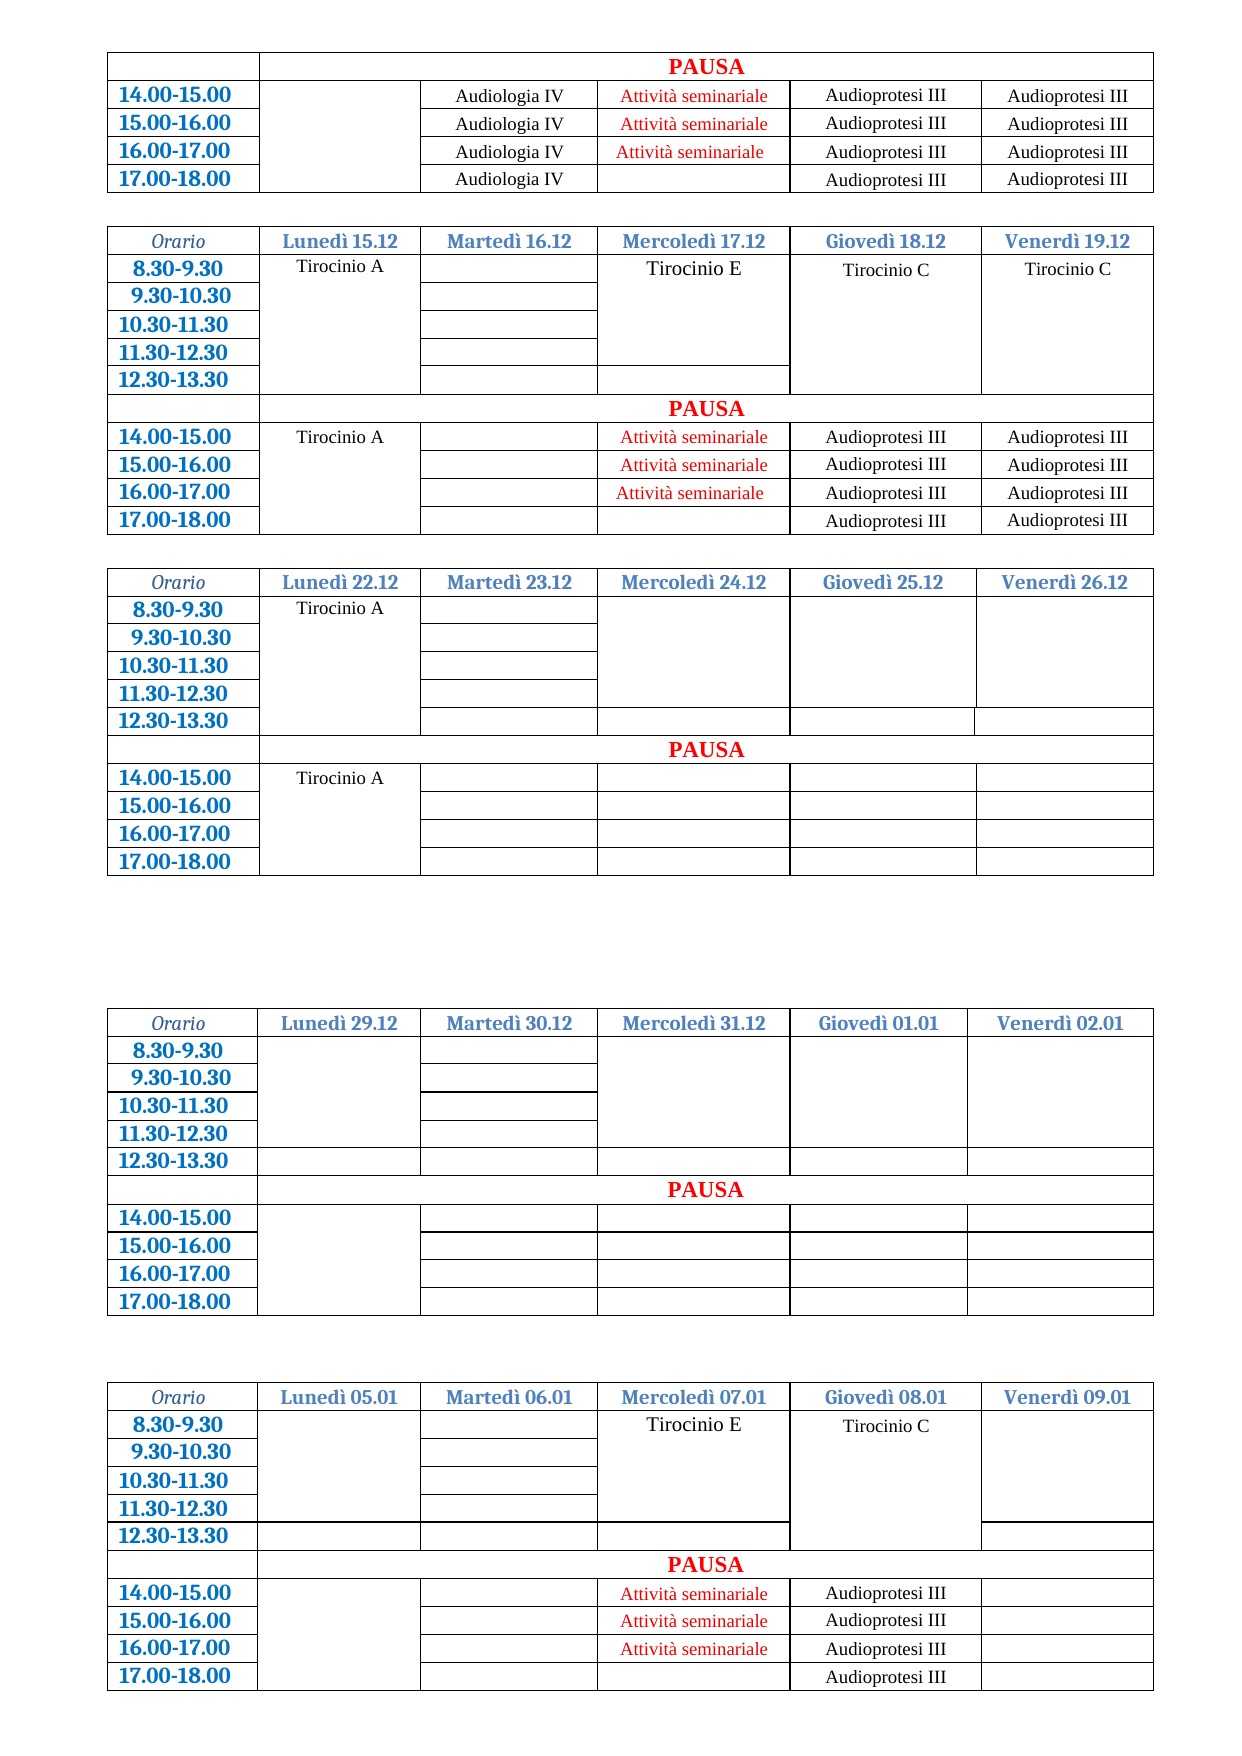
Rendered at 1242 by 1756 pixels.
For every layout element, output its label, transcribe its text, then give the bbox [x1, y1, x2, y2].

table_cell Audioprotesi III [982, 423, 1153, 450]
table_cell [421, 451, 597, 477]
table_cell [982, 1579, 1153, 1606]
table_cell [421, 652, 597, 679]
table_cell 11.30-12.30 [108, 1495, 257, 1521]
table_cell [598, 597, 789, 707]
table_cell [598, 848, 789, 875]
table_cell Audioprotesi III [982, 479, 1153, 506]
table_cell [598, 1037, 789, 1147]
table_cell Audioprotesi III [982, 81, 1153, 108]
table_header Orario [108, 227, 259, 254]
table_cell [108, 1176, 257, 1203]
table_cell [791, 1037, 967, 1147]
table_cell [598, 1233, 789, 1259]
table_cell [791, 1148, 967, 1175]
table_cell [421, 708, 597, 735]
table_cell 12.30-13.30 [108, 1523, 257, 1549]
table_cell 14.00-15.00 [108, 423, 259, 450]
table_cell Attività seminariale [598, 451, 789, 477]
table_cell 8.30-9.30 .30 [108, 255, 259, 282]
table_cell [258, 1523, 420, 1549]
table_cell 10.30-11.30 [108, 1093, 257, 1119]
table_cell [977, 848, 1153, 875]
table_cell [421, 1288, 597, 1315]
table_header Martedì 23.12 [421, 569, 597, 596]
table_header Venerdì 09.01 [982, 1383, 1153, 1410]
table_cell [982, 1523, 1153, 1549]
table_cell 10.30-11.30 [108, 1467, 257, 1494]
table_cell [791, 1233, 967, 1259]
table_cell [968, 1260, 1153, 1287]
table_cell [421, 848, 597, 875]
table_cell Audioprotesi III [982, 109, 1153, 136]
table_header Lunedì 05.01 [258, 1383, 420, 1410]
table_cell Audiologia IV [421, 109, 597, 136]
table_cell 8.30-9.30 [108, 1411, 257, 1438]
table_cell [421, 597, 597, 623]
table_cell Audioprotesi III [791, 1579, 981, 1606]
table_header Martedì 30.12 [421, 1009, 597, 1036]
table_cell Audioprotesi III [791, 137, 981, 164]
table_cell Attività seminariale [598, 137, 789, 164]
table_cell 11.30-12.30 [108, 680, 259, 707]
table_cell [598, 1663, 789, 1689]
table_cell 14.00-15.00 [108, 1579, 257, 1606]
table_cell [791, 708, 974, 735]
table_cell [421, 1523, 597, 1549]
table_cell [421, 1233, 597, 1259]
table_cell Attività seminariale [598, 1607, 789, 1633]
table_cell [258, 1205, 420, 1315]
table_cell [421, 255, 597, 282]
table_header Lunedì 15.12 [260, 227, 420, 254]
table_cell Audiologia IV [421, 81, 597, 108]
table_cell Attività seminariale [598, 423, 789, 450]
table_cell [968, 1233, 1153, 1259]
table_cell 14.00-15.00 [108, 764, 259, 791]
table_cell 14.00-15.00 [108, 81, 259, 108]
table_cell Audioprotesi III [982, 137, 1153, 164]
table_cell [421, 1635, 597, 1662]
table_cell [598, 820, 789, 847]
table_cell 15.00-16.00 [108, 451, 259, 477]
table_cell [977, 597, 1153, 707]
table_cell [791, 1260, 967, 1287]
table_cell [968, 1148, 1153, 1175]
table_cell Audioprotesi III [791, 1607, 981, 1633]
table_cell Tirocinio C [791, 1411, 981, 1549]
table_header Martedì 06.01 [421, 1383, 597, 1410]
table_cell [977, 764, 1153, 791]
table_cell Tirocinio C [982, 255, 1153, 393]
table_cell [982, 1411, 1153, 1521]
table_cell [260, 81, 420, 192]
table_cell [421, 311, 597, 338]
table_cell [791, 597, 976, 707]
table_cell [977, 792, 1153, 819]
table_cell [108, 736, 259, 763]
table_cell [791, 792, 976, 819]
table_cell [982, 1663, 1153, 1689]
table_cell 17.00-18.00 [108, 1288, 257, 1315]
table_cell [791, 848, 976, 875]
table_cell 12.30-13.30 [108, 708, 259, 735]
table_cell Attività seminariale [598, 1579, 789, 1606]
table_cell PAUSA [258, 1551, 1153, 1578]
table_cell PAUSA [258, 1176, 1153, 1203]
table_cell [108, 395, 259, 422]
table_header Venerdì 19.12 [982, 227, 1153, 254]
table_cell [421, 1037, 597, 1063]
table_cell [968, 1037, 1153, 1147]
table_cell 16.00-17.00 [108, 1635, 257, 1662]
table_cell [598, 1205, 789, 1231]
table_cell [421, 339, 597, 365]
table_cell 8.30-9.30 [108, 1037, 257, 1063]
table_cell [421, 1064, 597, 1091]
table_header Venerdì 26.12 [977, 569, 1153, 596]
table_cell [791, 1288, 967, 1315]
table_cell [598, 1288, 789, 1315]
table_cell 16.00-17.00 [108, 1260, 257, 1287]
table_cell [598, 1260, 789, 1287]
table_cell [598, 764, 789, 791]
table_header Giovedì 18.12 [791, 227, 981, 254]
table_cell [975, 708, 1153, 735]
table_header Giovedì 01.01 [791, 1009, 967, 1036]
table_cell [421, 283, 597, 310]
table_cell [421, 1205, 597, 1231]
table_header Mercoledì 07.01 [598, 1383, 789, 1410]
table_header Giovedì 25.12 [791, 569, 976, 596]
table_cell [598, 165, 789, 192]
table_cell 15.00-16.00 [108, 792, 259, 819]
table_cell [598, 366, 789, 393]
table_cell [421, 1093, 597, 1119]
table_cell Audioprotesi III [791, 479, 981, 506]
table_cell [791, 1205, 967, 1231]
table_cell [258, 1148, 420, 1175]
table_cell Attività seminariale [598, 479, 789, 506]
table_header Orario [108, 1009, 257, 1036]
table_cell [598, 708, 789, 735]
table_cell Audioprotesi III [791, 1663, 981, 1689]
table_cell Audioprotesi III [791, 1635, 981, 1662]
table_cell PAUSA [260, 736, 1153, 763]
table_cell [421, 764, 597, 791]
table_header Martedì 16.12 [421, 227, 597, 254]
table_header Orario [108, 569, 259, 596]
table_cell [258, 1579, 420, 1689]
table_cell [421, 1148, 597, 1175]
table_cell [968, 1205, 1153, 1231]
table_header Mercoledì 17.12 [598, 227, 789, 254]
table_cell 12.30-13.30 [108, 366, 259, 393]
table_header Venerdì 02.01 [968, 1009, 1153, 1036]
table_cell Audiologia IV [421, 137, 597, 164]
table_cell PAUSA [260, 53, 1153, 80]
table_cell [791, 764, 976, 791]
table_cell Audioprotesi III [791, 507, 981, 533]
table_cell 15.00-16.00 [108, 109, 259, 136]
table_cell 16.00-17.00 [108, 479, 259, 506]
table_cell Tirocinio A [260, 764, 420, 875]
table_cell [598, 792, 789, 819]
table_cell [421, 507, 597, 533]
table_header Lunedì 22.12 [260, 569, 420, 596]
table_cell [598, 1148, 789, 1175]
table_header Giovedì 08.01 [791, 1383, 981, 1410]
table_cell [791, 820, 976, 847]
table_cell Audioprotesi III [982, 165, 1153, 192]
table_cell [598, 1523, 789, 1549]
table_cell Attività seminariale [598, 81, 789, 108]
table_header Mercoledì 31.12 [598, 1009, 789, 1036]
table_cell [108, 53, 259, 80]
table_cell 10.30-11.30 [108, 652, 259, 679]
table_cell 17.00-18.00 [108, 507, 259, 533]
table_cell [421, 1121, 597, 1147]
table_cell [421, 1495, 597, 1521]
table_cell 17.00-18.00 [108, 1663, 257, 1689]
table_cell 11.30-12.30 [108, 339, 259, 365]
table_cell Attività seminariale [598, 109, 789, 136]
table_cell Tirocinio E [598, 255, 789, 365]
table_cell [258, 1037, 420, 1147]
table_cell Tirocinio A [260, 255, 420, 393]
table_cell Tirocinio A [260, 597, 420, 735]
table_header Mercoledì 24.12 [598, 569, 789, 596]
table_cell [421, 366, 597, 393]
table_cell [421, 680, 597, 707]
table_cell 9.30-10.30 [108, 1439, 257, 1466]
table_cell 15.00-16.00 [108, 1607, 257, 1633]
table_cell Tirocinio C [791, 255, 981, 393]
table_cell Audioprotesi III [982, 507, 1153, 533]
table_cell Audioprotesi III [791, 109, 981, 136]
table_cell [982, 1635, 1153, 1662]
table_cell Audioprotesi III [791, 423, 981, 450]
table_cell [421, 1439, 597, 1466]
table_cell Audioprotesi III [982, 451, 1153, 477]
table_cell 10.30-11.30 [108, 311, 259, 338]
table_header Lunedì 29.12 [258, 1009, 420, 1036]
table_cell Tirocinio E [598, 1411, 789, 1521]
table_cell Audioprotesi III [791, 165, 981, 192]
table_cell 16.00-17.00 [108, 820, 259, 847]
table_cell [421, 792, 597, 819]
table_cell 8.30-9.30 .30 [108, 597, 259, 623]
table_cell Audioprotesi III [791, 81, 981, 108]
table_cell PAUSA [260, 395, 1153, 422]
table_cell 9.30-10.30 [108, 1064, 257, 1091]
table_cell 11.30-12.30 [108, 1121, 257, 1147]
table_cell 16.00-17.00 [108, 137, 259, 164]
table_cell [108, 1551, 257, 1578]
table_cell 17.00-18.00 [108, 848, 259, 875]
table_cell [421, 1467, 597, 1494]
table_cell Audiologia IV [421, 165, 597, 192]
table_cell 12.30-13.30 [108, 1148, 257, 1175]
table_cell [421, 1579, 597, 1606]
table_cell [977, 820, 1153, 847]
table_cell [421, 624, 597, 651]
table_cell [421, 1663, 597, 1689]
table_cell [968, 1288, 1153, 1315]
table_cell [598, 507, 789, 533]
table_cell [421, 423, 597, 450]
table_cell [421, 1260, 597, 1287]
table_header Orario [108, 1383, 257, 1410]
table_cell [258, 1411, 420, 1521]
table_cell Tirocinio A [260, 423, 420, 533]
table_cell [421, 820, 597, 847]
table_cell Attività seminariale [598, 1635, 789, 1662]
table_cell [421, 1607, 597, 1633]
table_cell Audioprotesi III [791, 451, 981, 477]
table_cell 9.30-10.30 [108, 283, 259, 310]
table_cell 9.30-10.30 [108, 624, 259, 651]
table_cell 14.00-15.00 [108, 1205, 257, 1231]
table_cell [421, 479, 597, 506]
table_cell 17.00-18.00 [108, 165, 259, 192]
table_cell 15.00-16.00 [108, 1233, 257, 1259]
table_cell [982, 1607, 1153, 1633]
table_cell [421, 1411, 597, 1438]
